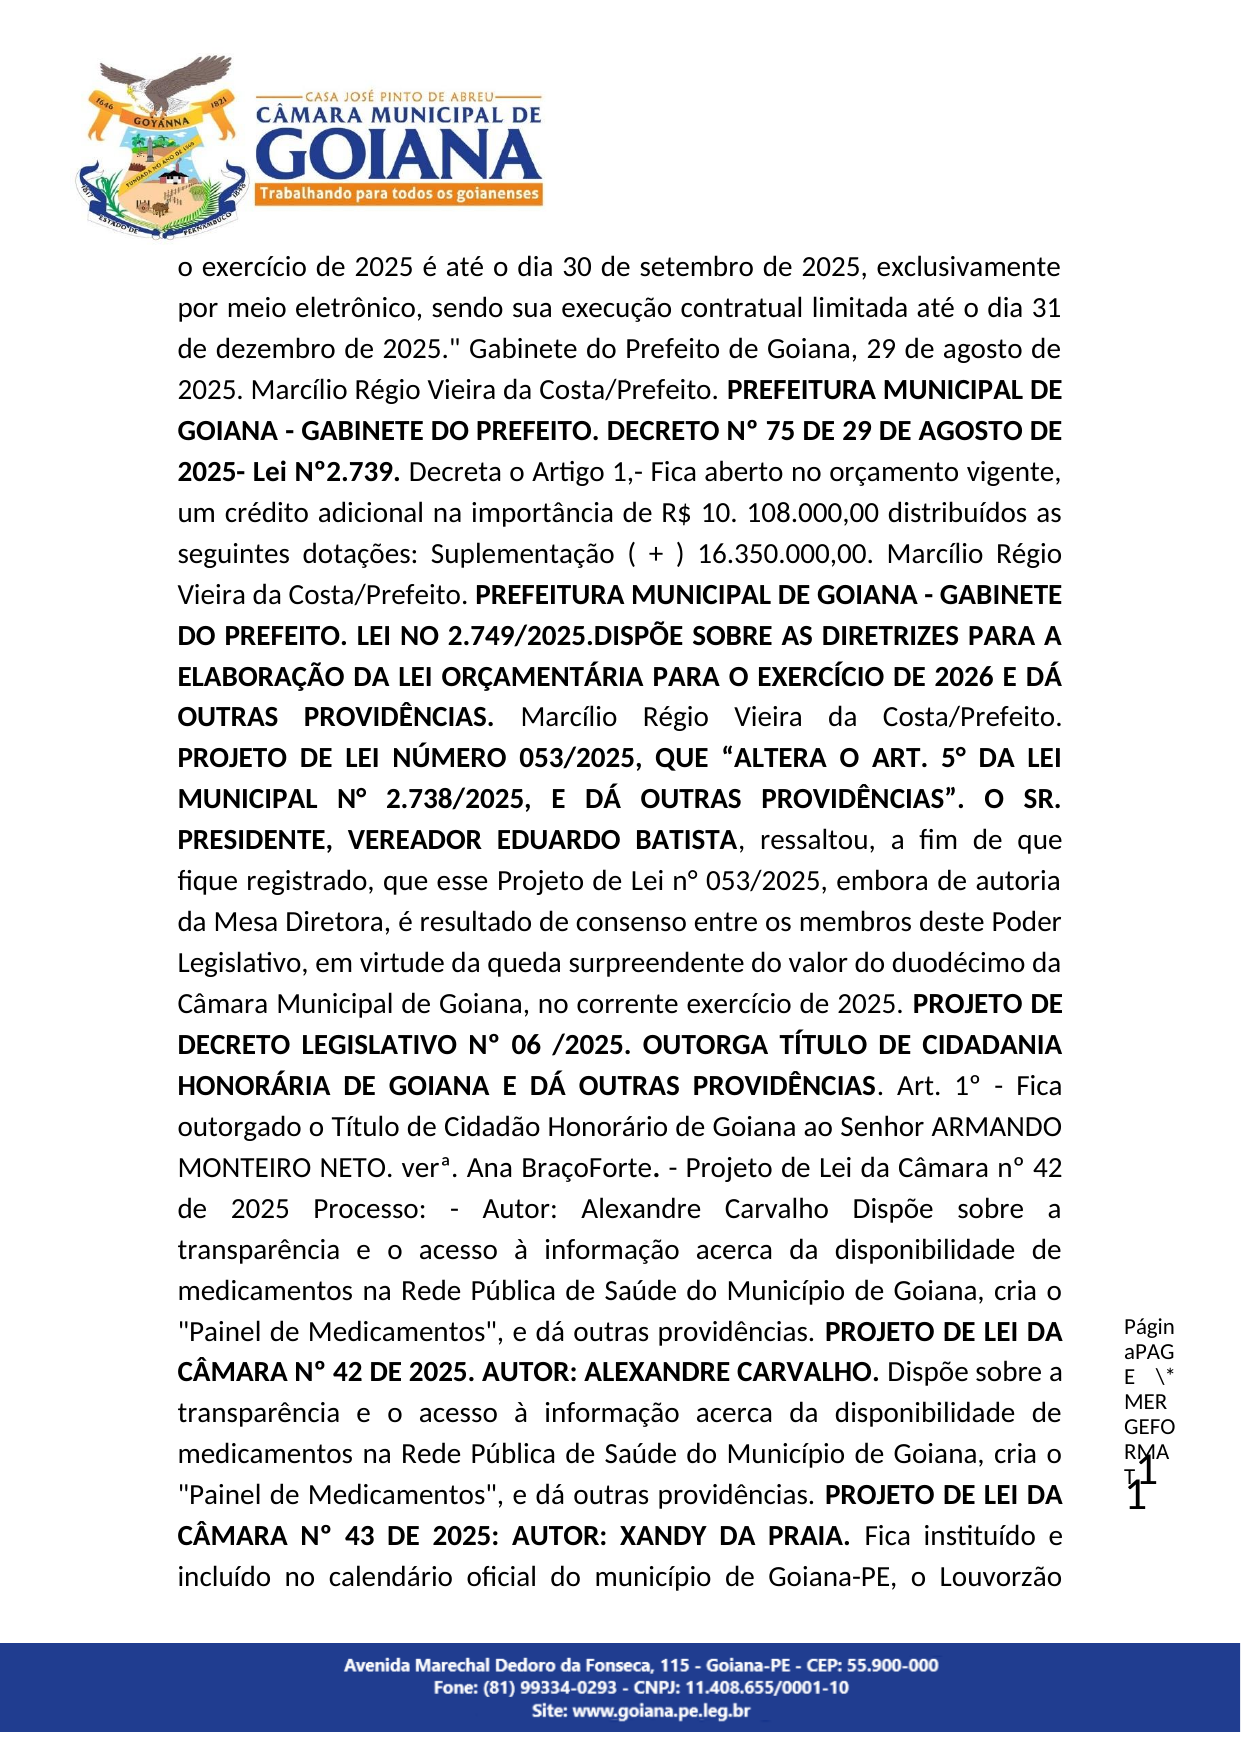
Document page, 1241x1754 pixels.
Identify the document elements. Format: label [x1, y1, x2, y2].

text [177, 248, 1063, 1594]
picture [0, 1643, 1241, 1732]
picture [70, 47, 547, 257]
